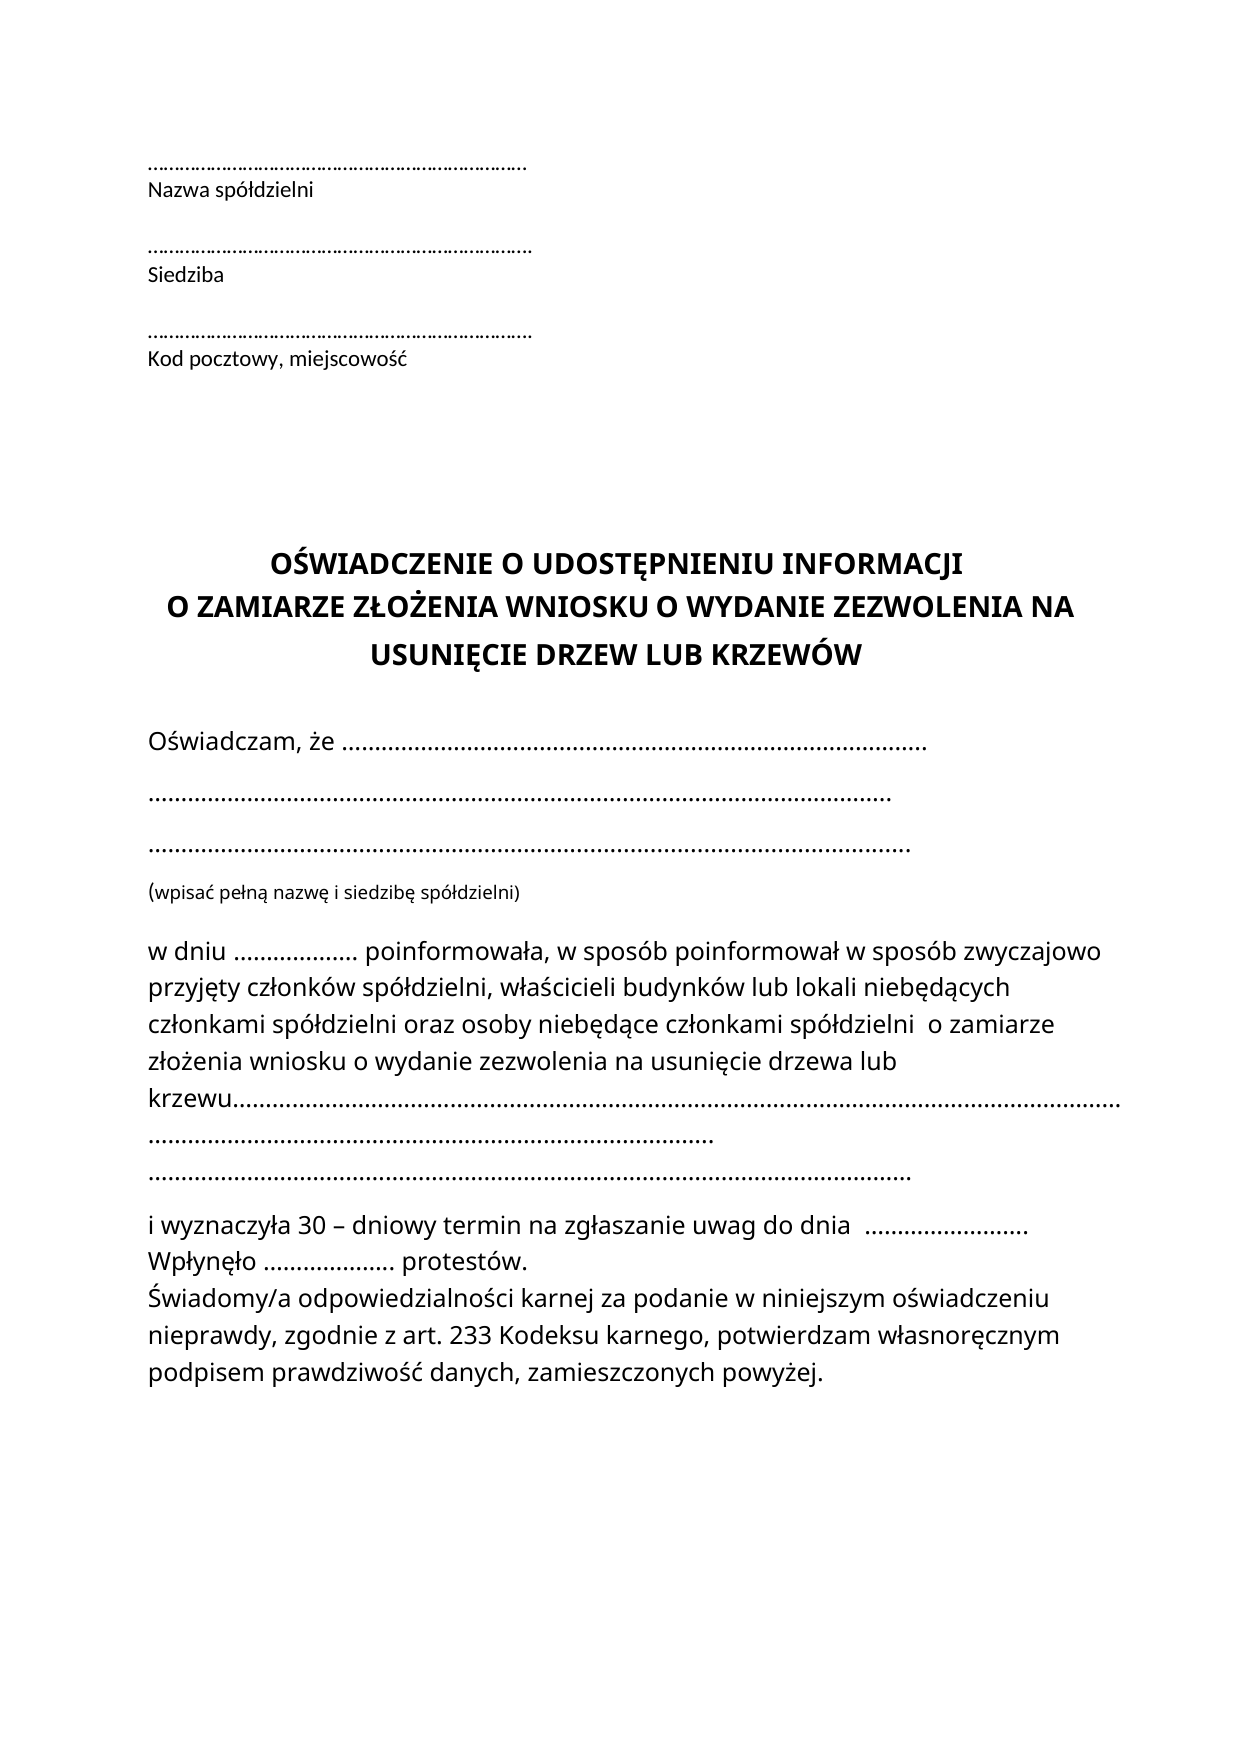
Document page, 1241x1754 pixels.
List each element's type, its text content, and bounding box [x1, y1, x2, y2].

text (wpisać pełną nazwę i siedzibę spółdzielni) [148, 877, 1093, 905]
text i wyznaczyła 30 – dniowy termin na zgłaszanie uwag do dnia ……………………. Wpłynęło ……………….. protestów. Świadomy/a odpowiedzialności karnej za podanie w niniejszym oświadczeniu nieprawdy, zgodnie z art. 233 Kodeksu karnego, potwierdzam własnoręcznym podpisem prawdziwość danych, zamieszczonych powyżej. [148, 1207, 1122, 1419]
text OŚWIADCZENIE O UDOSTĘPNIENIU INFORMACJI O ZAMIARZE ZŁOŻENIA WNIOSKU O WYDANIE ZEZWOLENIA NA USUNIĘCIE DRZEW LUB KRZEWÓW [148, 512, 1093, 705]
text Oświadczam, że …………………………………………………………………………….. …………………………………………………………………………………………………..……………………………………………………….................................................... [148, 724, 1093, 860]
text ……………………………………………………………… [148, 148, 1093, 176]
text ………………………………………………………………. [148, 232, 1093, 260]
text Nazwa spółdzielni [148, 176, 1093, 204]
text ………………………………………………………………. [148, 316, 1093, 344]
text Siedziba [148, 260, 1093, 288]
text w dniu ………………. poinformowała, w sposób poinformował w sposób zwyczajowo przyjęty członków spółdzielni, właścicieli budynków lub lokali niebędących członkami spółdzielni oraz osoby niebędące członkami spółdzielni o zamiarze złożenia wniosku o wydanie zezwolenia na usunięcie drzewa lub krzewu…………………………………………………………………………………………………………………………………………………………………………………………………..………………………………………………………………………………………..…………… [148, 933, 1122, 1188]
text Kod pocztowy, miejscowość [148, 344, 1093, 372]
